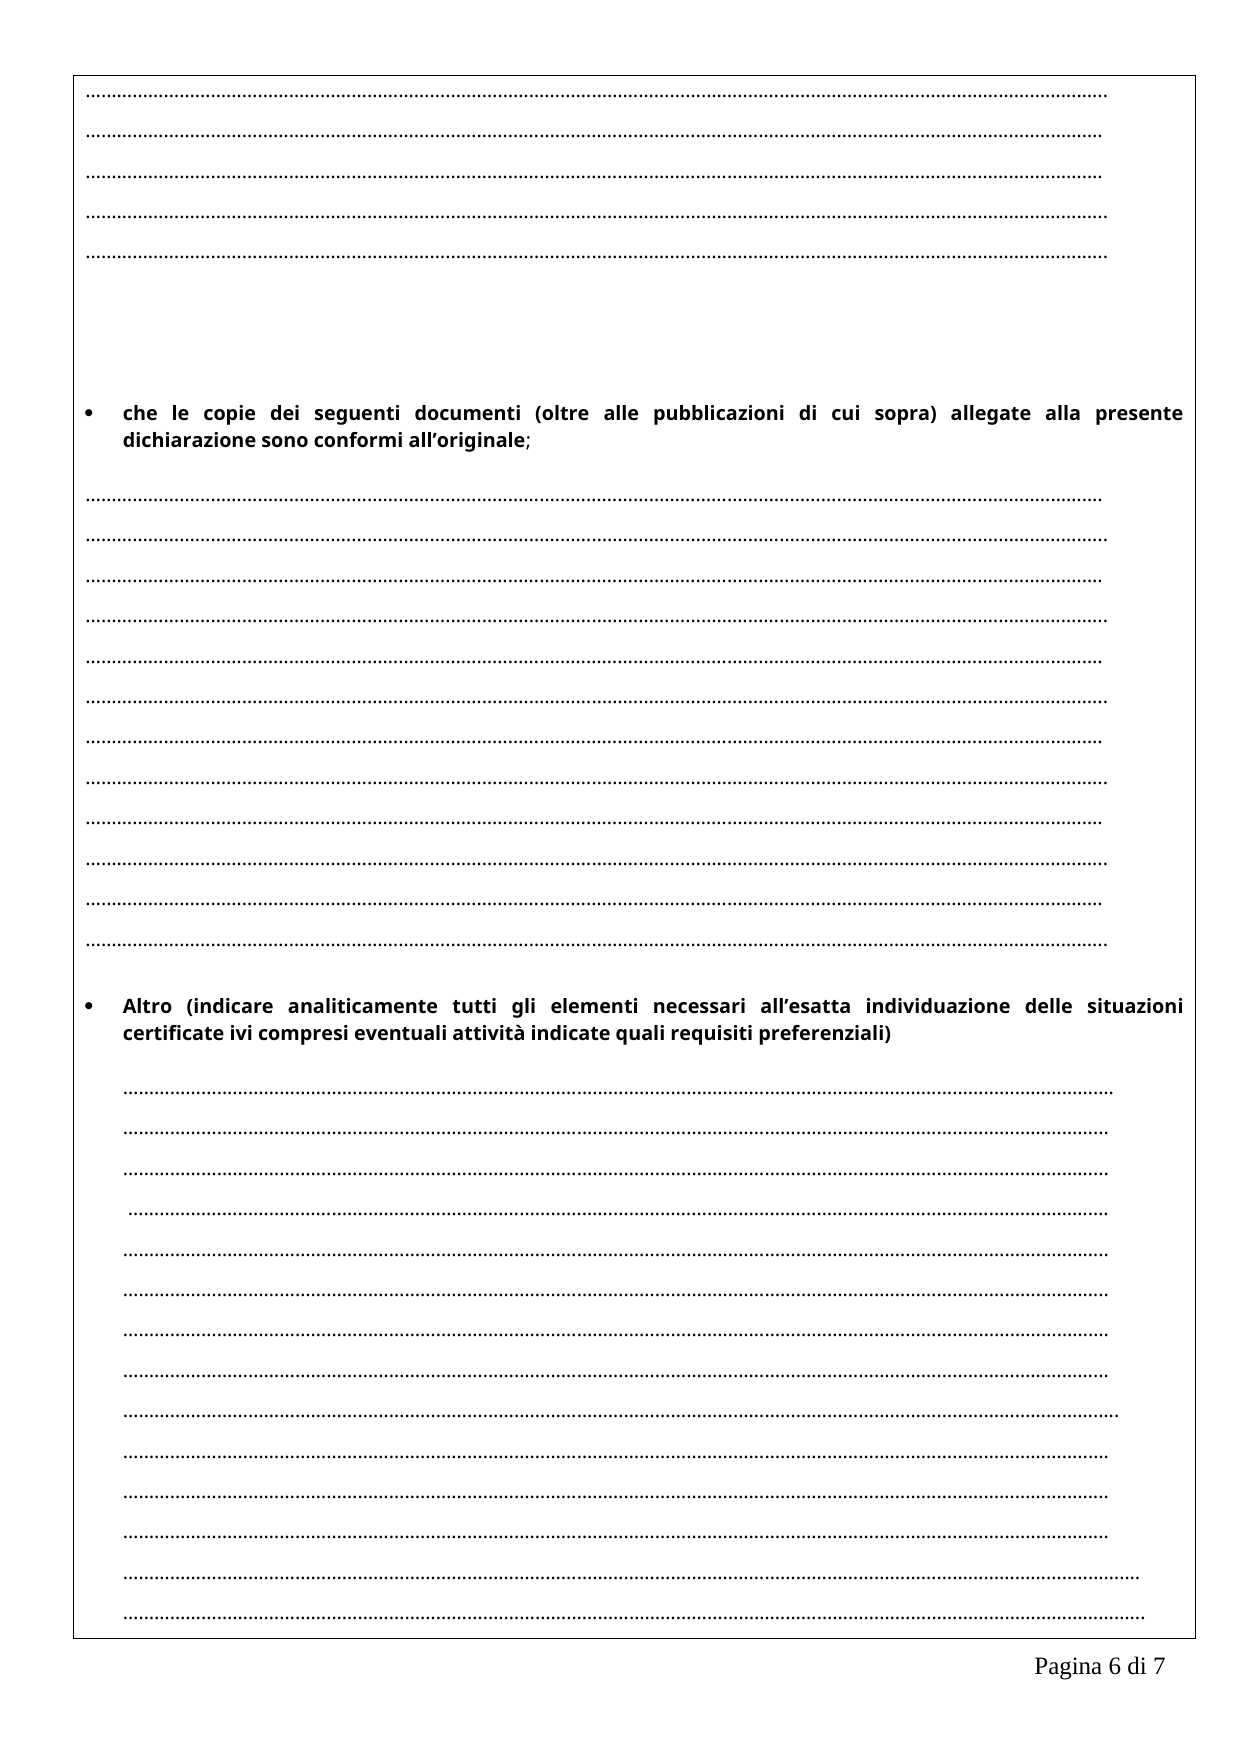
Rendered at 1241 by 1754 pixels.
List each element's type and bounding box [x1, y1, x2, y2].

table_cell [74, 76, 1195, 1638]
